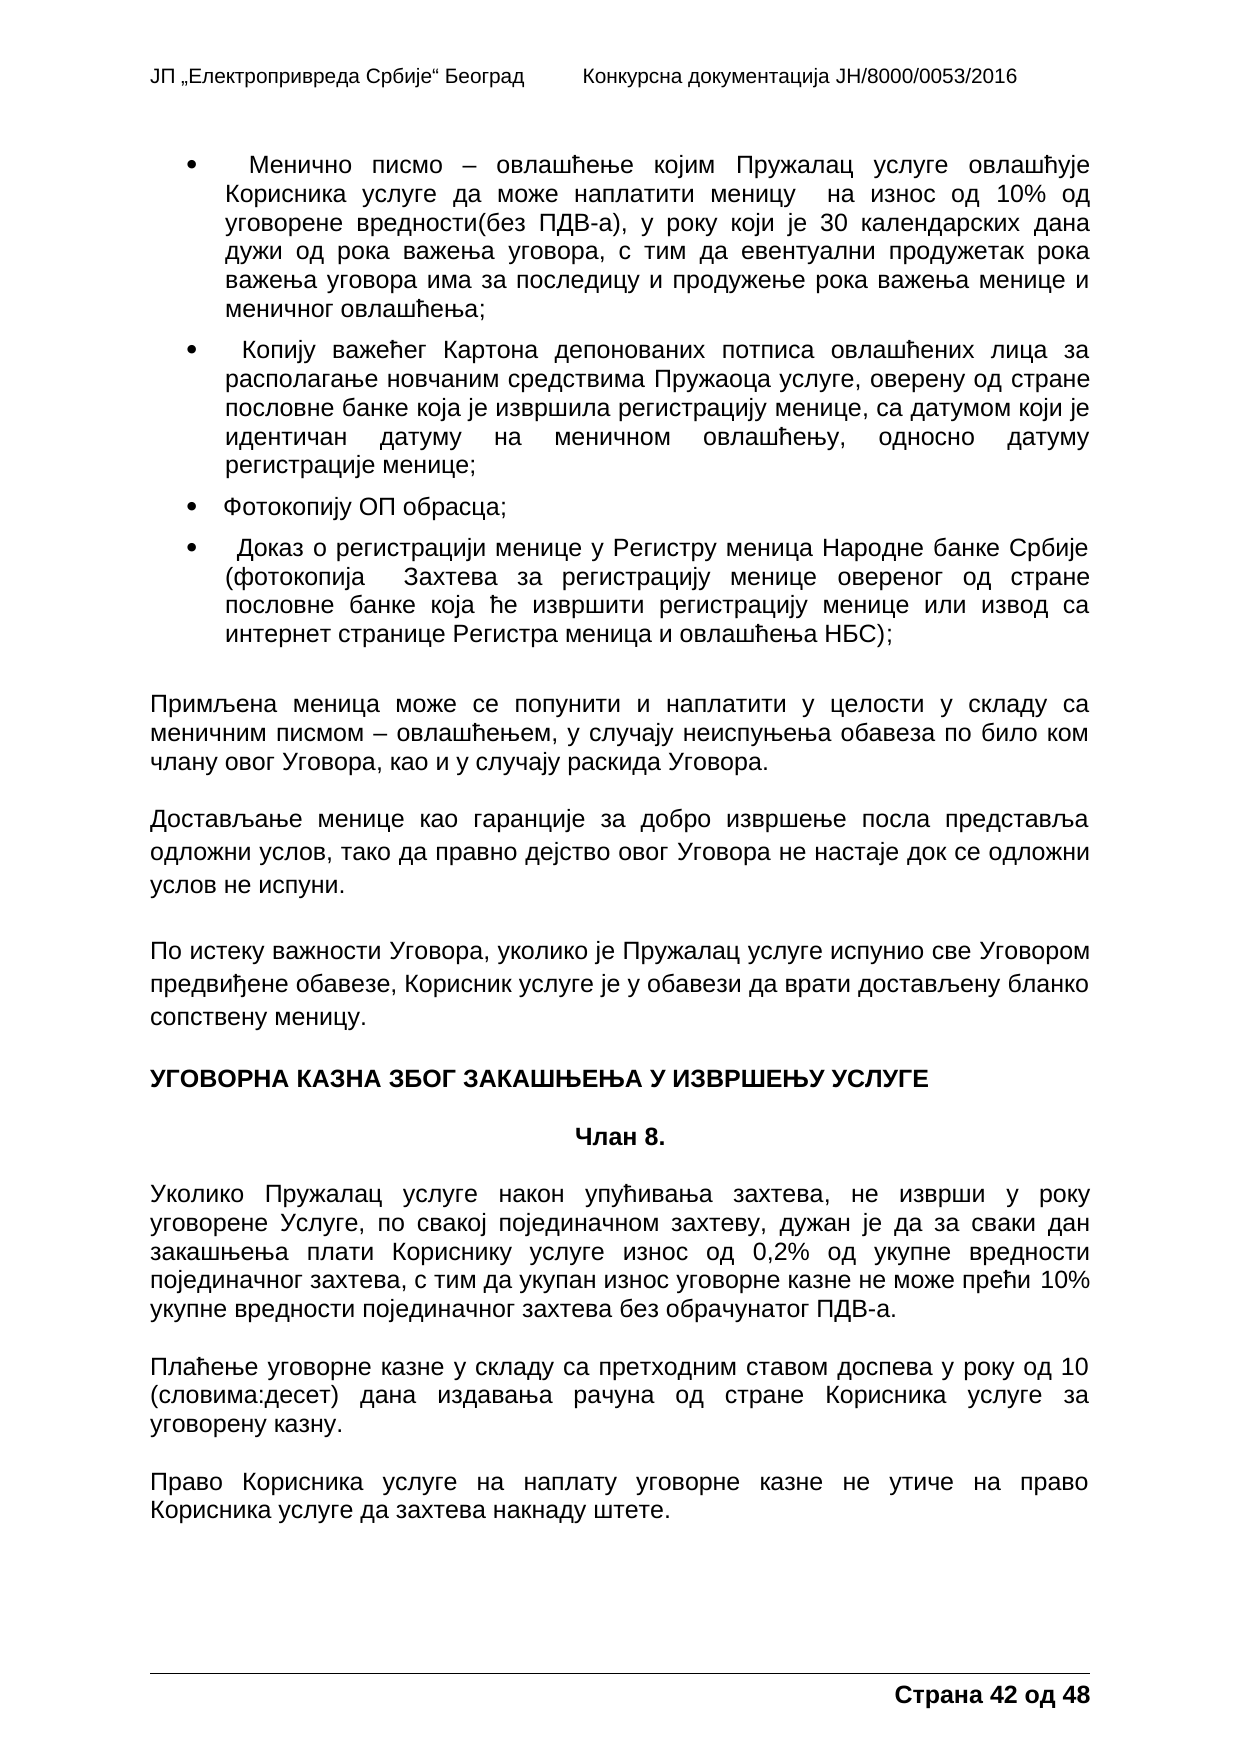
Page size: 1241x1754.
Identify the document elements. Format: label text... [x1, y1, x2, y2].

list Доказ о регистрацији менице у Регистру меница Народне банке Србије (фотокопија Захтева за регистрацију менице овереног од стране пословне банке која ће извршити регистрацију менице или извод са интернет странице Регистра меница и овлашћења НБС); [187, 533, 1090, 648]
text УГОВОРНА КАЗНА ЗБОГ ЗАКАШЊЕЊА У ИЗВРШЕЊУ УСЛУГЕ [150, 1064, 1090, 1093]
text Право Корисника услуге на наплату уговорне казне не утиче на право Корисника услуге да захтева накнаду штете. [150, 1467, 1090, 1524]
list По истеку важности Уговора, уколико је Пружалац услуге испунио све Уговором предвиђене обавезе, Корисник услуге је у обавези да врати достављену бланко сопствену меницу. [150, 936, 1090, 1031]
text Плаћење уговорне казне у складу са претходним ставом доспева у року од 10 (словима:десет) дана издавања рачуна од стране Корисника услуге за уговорену казну. [150, 1352, 1090, 1438]
list Достављање менице као гаранције за добро извршење посла представља одложни услов, тако да правно дејство овог Уговора не настаје док се одложни услов не испуни. [150, 804, 1090, 899]
text Члан 8. [150, 1122, 1090, 1150]
text Уколико Пружалац услуге након упућивања захтева, не изврши у року уговорене Услуге, по свакој појединачном захтеву, дужан је да за сваки дан закашњења плати Кориснику услуге износ од 0,2% од укупне вредности појединачног захтева, с тим да укупан износ уговорне казне не може прећи 10% укупне вредности појединачног захтева без обрачунатог ПДВ-а. [150, 1179, 1090, 1323]
text Примљена меница може се попунити и наплатити у целости у складу са меничним писмом – овлашћењем, у случају неиспуњења обавеза по било ком члану овог Уговора, као и у случају раскида Уговора. [150, 689, 1090, 775]
list Фотокопију ОП обрасца; [187, 491, 1090, 520]
list Менично писмо – овлашћење којим Пружалац услуге овлашћује Корисника услуге да може наплатити меницу на износ од 10% од уговорене вредности(без ПДВ-а), у року који је 30 календарских дана дужи од рока важења уговора, с тим да евентуални продужетак рока важења уговора има за последицу и продужење рока важења менице и меничног овлашћења; [187, 150, 1090, 323]
list Копију важећег Картона депонованих потписа овлашћених лица за располагање новчаним средствима Пружаоца услуге, оверену од стране пословне банке која је извршила регистрацију менице, са датумом који је идентичан датуму на меничном овлашћењу, односно датуму регистрације менице; [187, 335, 1090, 479]
